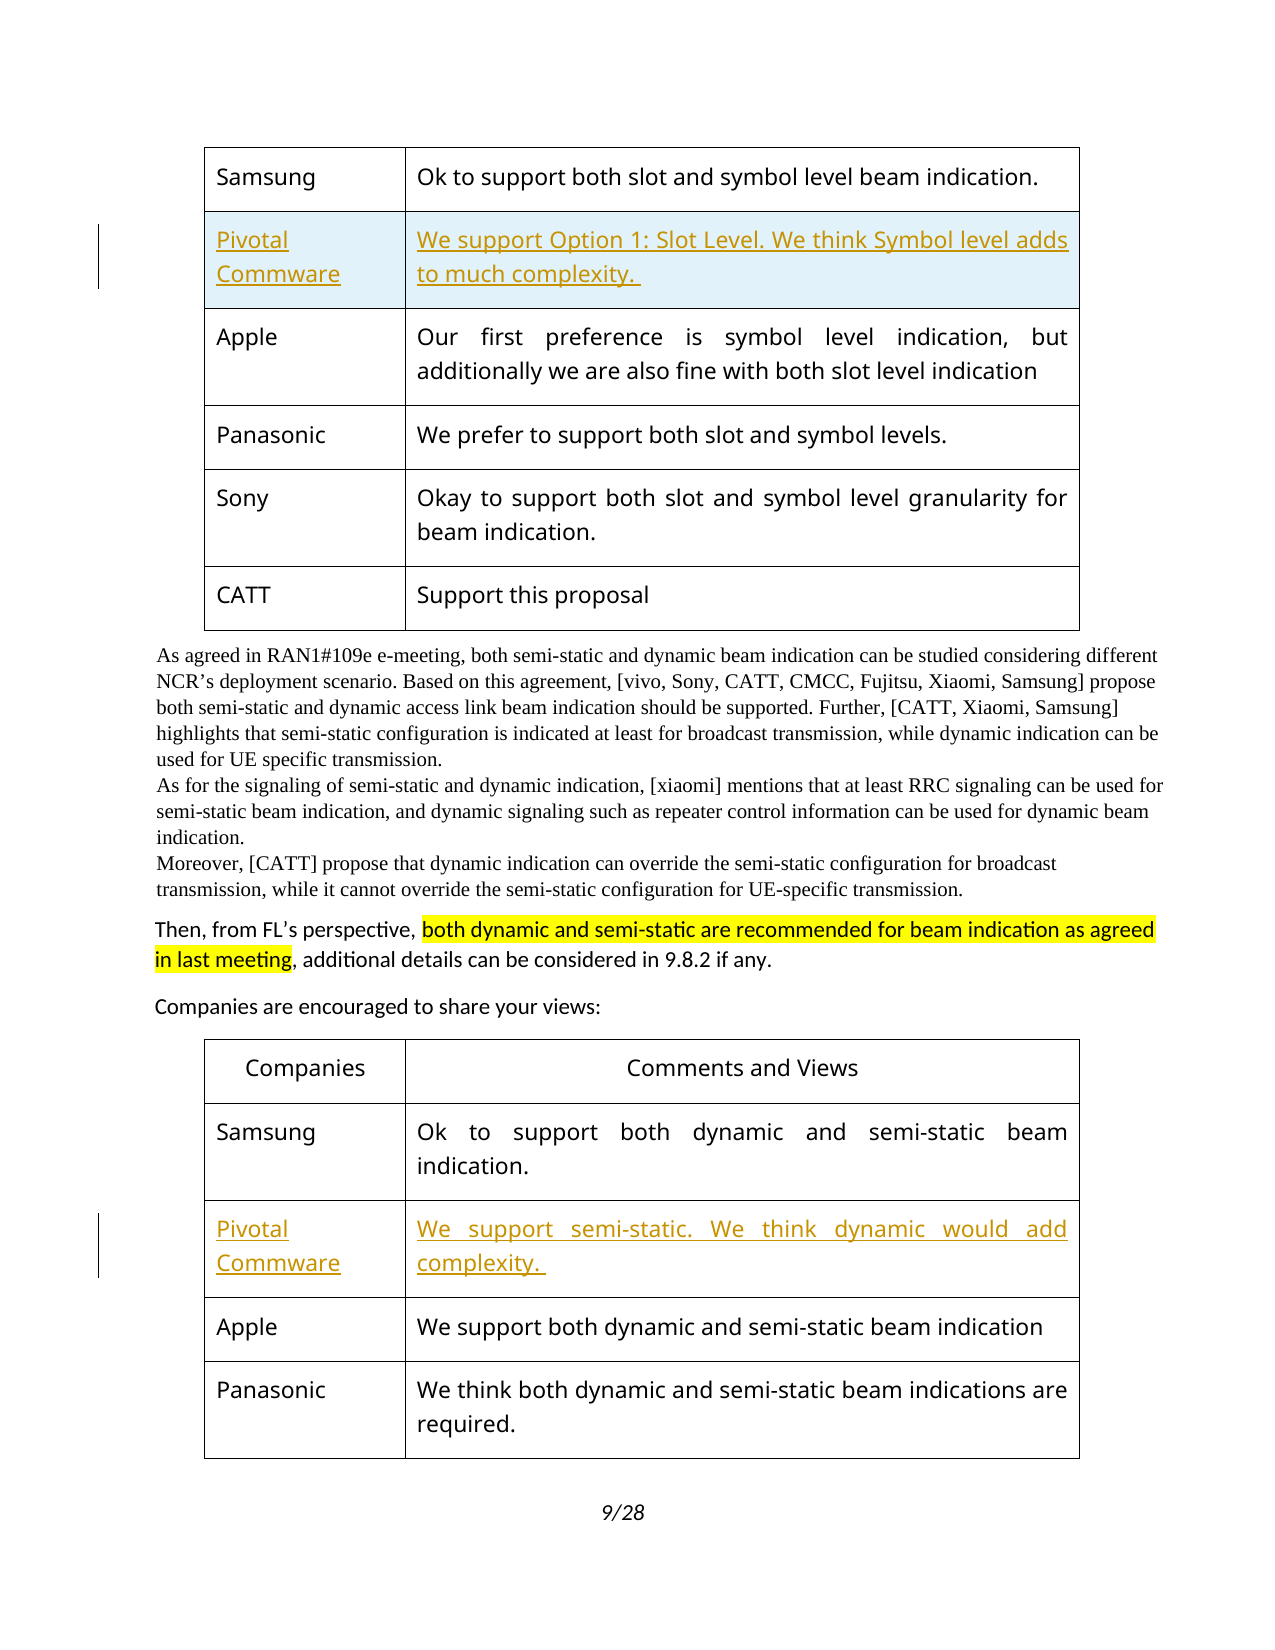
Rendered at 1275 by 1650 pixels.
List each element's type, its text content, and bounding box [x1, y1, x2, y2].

list As agreed in RAN1#109e e-meeting, both semi-static and dynamic beam indication can be studied considering different NCR’s deployment scenario. Based on this agreement, [vivo, Sony, CATT, CMCC, Fujitsu, Xiaomi, Samsung] propose both semi-static and dynamic access link beam indication should be supported. Further, [CATT, Xiaomi, Samsung] highlights that semi-static configuration is indicated at least for broadcast transmission, while dynamic indication can be used for UE specific transmission. [156, 643, 1172, 771]
list As for the signaling of semi-static and dynamic indication, [xiaomi] mentions that at least RRC signaling can be used for semi-static beam indication, and dynamic signaling such as repeater control information can be used for dynamic beam indication. [156, 773, 1172, 849]
text Companies are encouraged to share your views: [154, 992, 1172, 1020]
text Then, from FL’s perspective, both dynamic and semi-static are recommended for beam indication as agreed in last meeting, additional details can be considered in 9.8.2 if any. [154, 915, 1172, 973]
table_cell We think both dynamic and semi-static beam indications are required. [406, 1362, 1079, 1458]
table_cell Ok to support both dynamic and semi-static beam indication. [406, 1104, 1079, 1200]
table_cell Sony [205, 470, 405, 566]
table_cell Okay to support both slot and symbol level granularity for beam indication. [406, 470, 1079, 566]
table_cell We support both dynamic and semi-static beam indication [406, 1298, 1079, 1361]
table_cell Our first preference is symbol level indication, but additionally we are also fine with both slot level indication [406, 309, 1079, 405]
table_cell Panasonic [205, 406, 405, 469]
table_cell Ok to support both slot and symbol level beam indication. [406, 148, 1079, 211]
table_cell Support this proposal [406, 567, 1079, 629]
table_cell Samsung [205, 1104, 405, 1200]
table_cell [406, 1201, 1079, 1297]
table_cell Samsung [205, 148, 405, 211]
list Moreover, [CATT] propose that dynamic indication can override the semi-static configuration for broadcast transmission, while it cannot override the semi-static configuration for UE-specific transmission. [156, 851, 1172, 901]
table_cell Apple [205, 309, 405, 405]
table_cell CATT [205, 567, 405, 629]
table_cell We prefer to support both slot and symbol levels. [406, 406, 1079, 469]
table_cell Panasonic [205, 1362, 405, 1458]
table_header Comments and Views [406, 1040, 1079, 1102]
table_cell Apple [205, 1298, 405, 1361]
table_header Companies [205, 1040, 405, 1102]
table_cell [205, 1201, 405, 1297]
